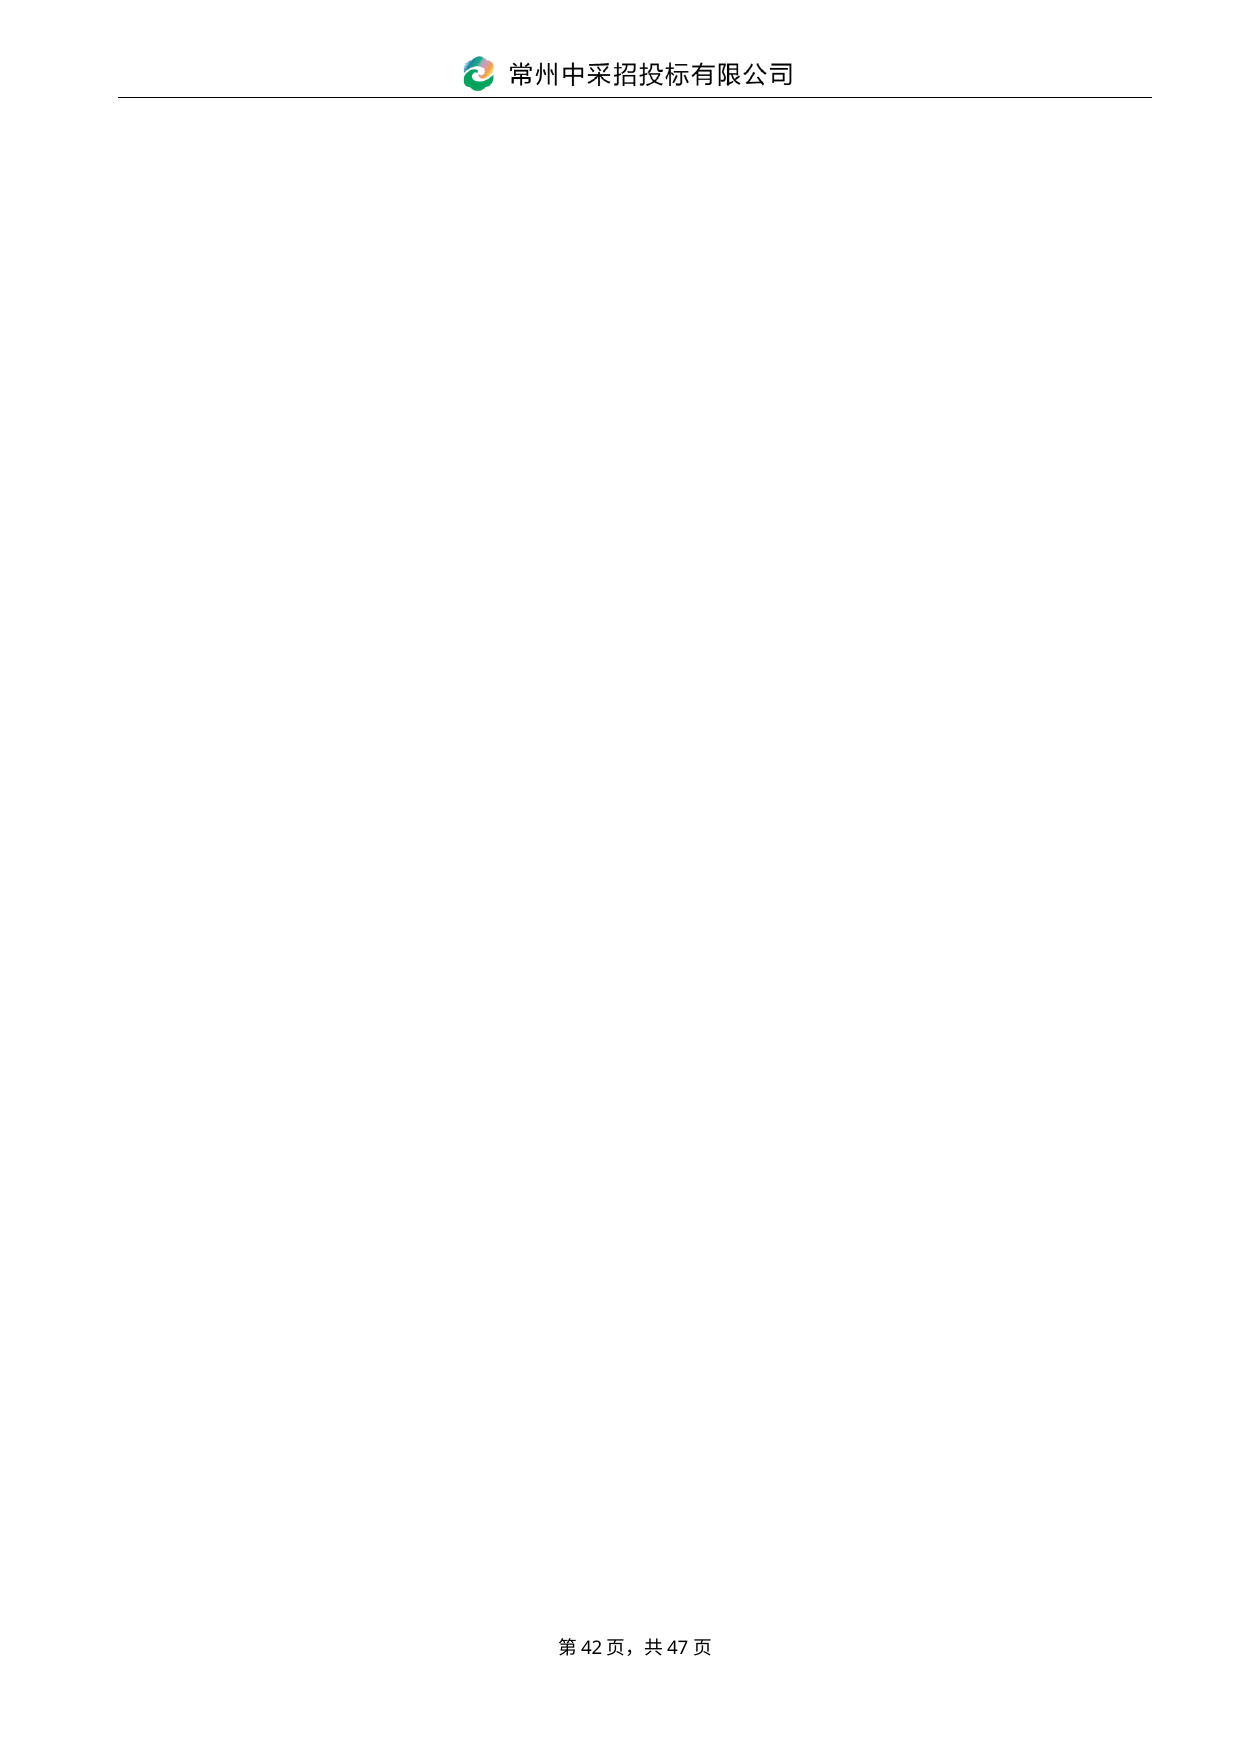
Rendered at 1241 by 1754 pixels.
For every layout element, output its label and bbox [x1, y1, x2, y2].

picture [463, 56, 795, 91]
